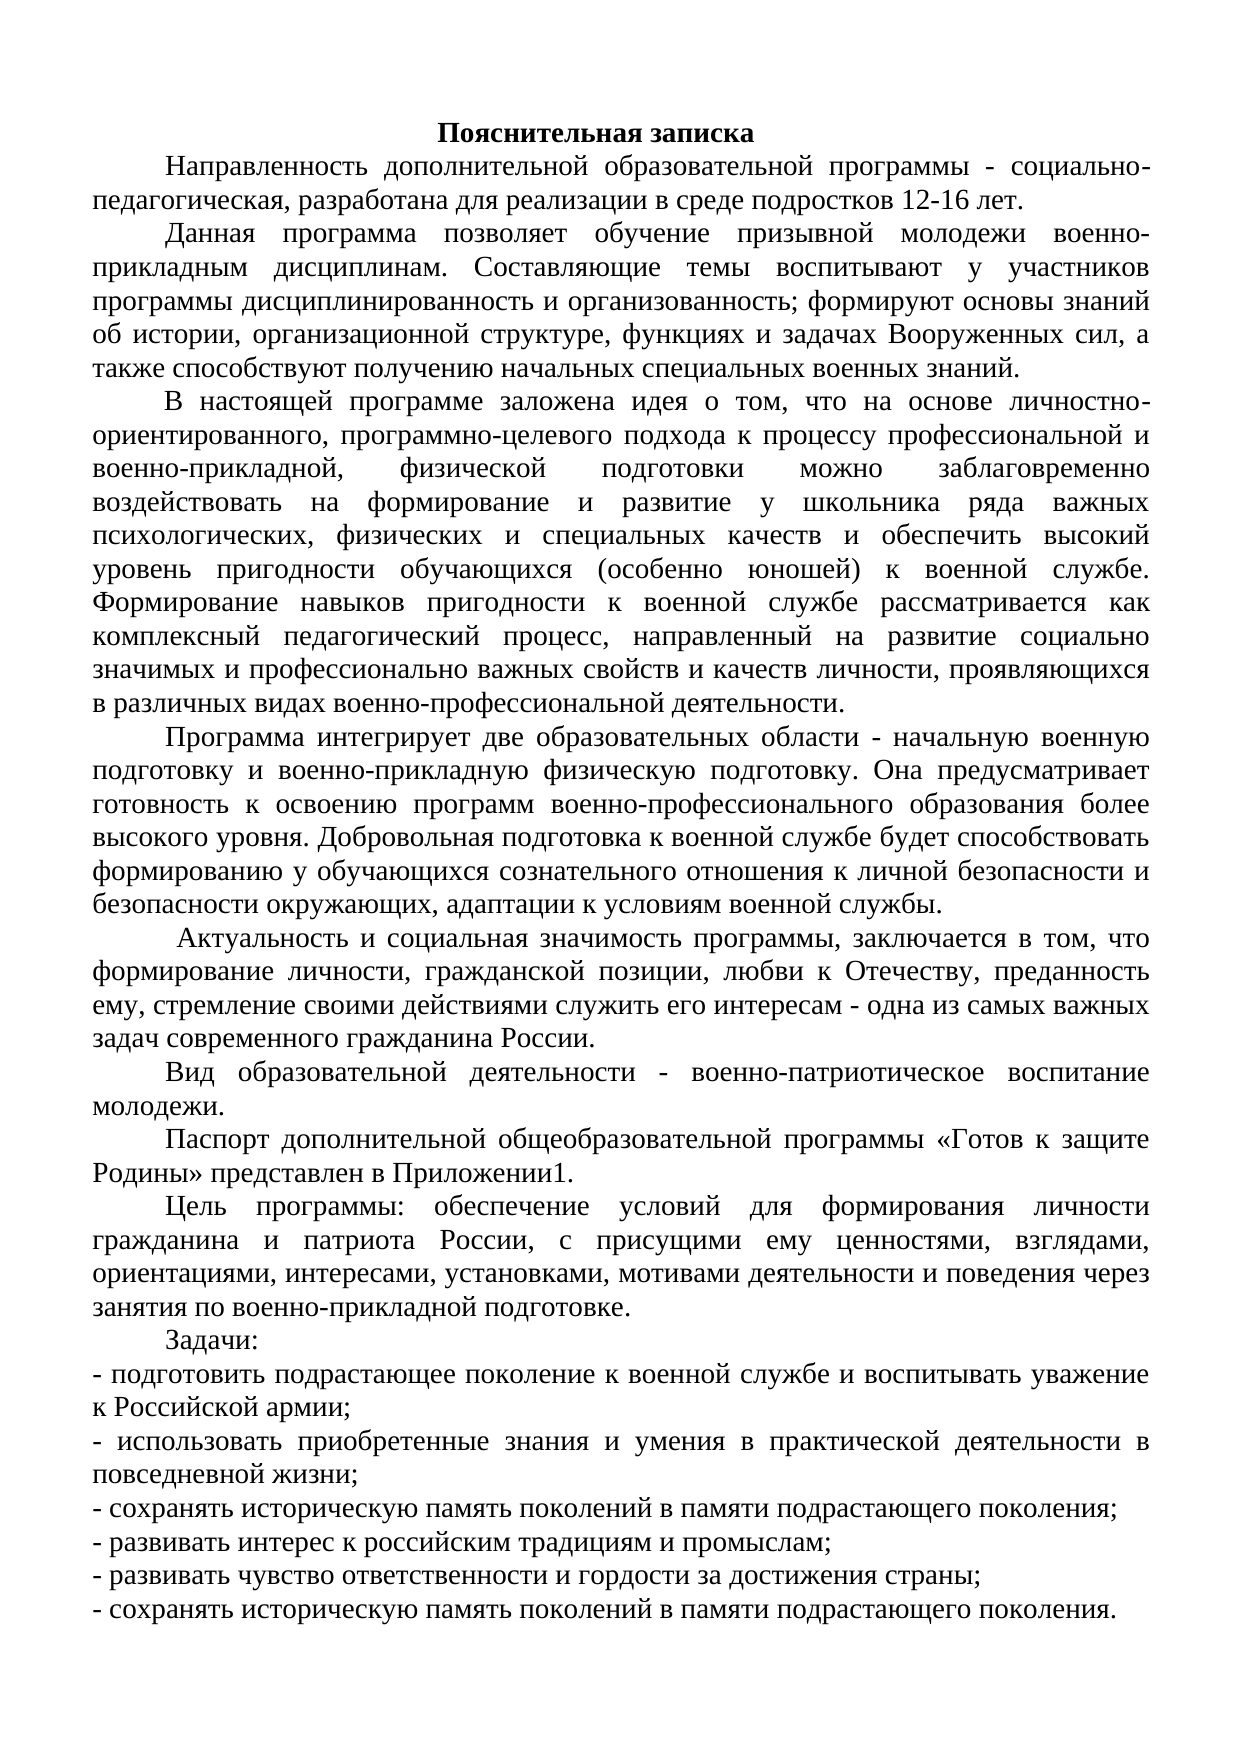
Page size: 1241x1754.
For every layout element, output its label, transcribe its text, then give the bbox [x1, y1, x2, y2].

text - развивать чувство ответственности и гордости за достижения страны; [92, 1557, 1151, 1591]
text Направленность дополнительной образовательной программы - социально-педагогическая, разработана для реализации в среде подростков 12-16 лет. [92, 148, 1151, 216]
text - сохранять историческую память поколений в памяти подрастающего поколения; [92, 1490, 1151, 1524]
text Задачи: [92, 1322, 1151, 1356]
text Программа интегрирует две образовательных области - начальную военную подготовку и военно-прикладную физическую подготовку. Она предусматривает готовность к освоению программ военно-профессионального образования более высокого уровня. Добровольная подготовка к военной службе будет способствовать формированию у обучающихся сознательного отношения к личной безопасности и безопасности окружающих, адаптации к условиям военной службы. [92, 719, 1151, 920]
text Вид образовательной деятельности - военно-патриотическое воспитание молодежи. [92, 1054, 1151, 1121]
text В настоящей программе заложена идея о том, что на основе личностно-ориентированного, программно-целевого подхода к процессу профессиональной и военно-прикладной, физической подготовки можно заблаговременно воздействовать на формирование и развитие у школьника ряда важных психологических, физических и специальных качеств и обеспечить высокий уровень пригодности обучающихся (особенно юношей) к военной службе. Формирование навыков пригодности к военной службе рассматривается как комплексный педагогический процесс, направленный на развитие социально значимых и профессионально важных свойств и качеств личности, проявляющихся в различных видах военно-профессиональной деятельности. [92, 383, 1151, 719]
text Данная программа позволяет обучение призывной молодежи военно-прикладным дисциплинам. Составляющие темы воспитывают у участников программы дисциплинированность и организованность; формируют основы знаний об истории, организационной структуре, функциях и задачах Вооруженных сил, а также способствуют получению начальных специальных военных знаний. [92, 216, 1151, 383]
text - развивать интерес к российским традициям и промыслам; [92, 1524, 1151, 1557]
text - сохранять историческую память поколений в памяти подрастающего поколения. [92, 1591, 1151, 1624]
text Актуальность и социальная значимость программы, заключается в том, что формирование личности, гражданской позиции, любви к Отечеству, преданность ему, стремление своими действиями служить его интересам - одна из самых важных задач современного гражданина России. [92, 920, 1151, 1054]
text Пояснительная записка [92, 115, 1151, 148]
text - подготовить подрастающее поколение к военной службе и воспитывать уважение к Российской армии; [92, 1356, 1151, 1423]
text - использовать приобретенные знания и умения в практической деятельности в повседневной жизни; [92, 1423, 1151, 1490]
text Паспорт дополнительной общеобразовательной программы «Готов к защите Родины» представлен в Приложении1. [92, 1121, 1151, 1188]
text Цель программы: обеспечение условий для формирования личности гражданина и патриота России, с присущими ему ценностями, взглядами, ориентациями, интересами, установками, мотивами деятельности и поведения через занятия по военно-прикладной подготовке. [92, 1188, 1151, 1322]
